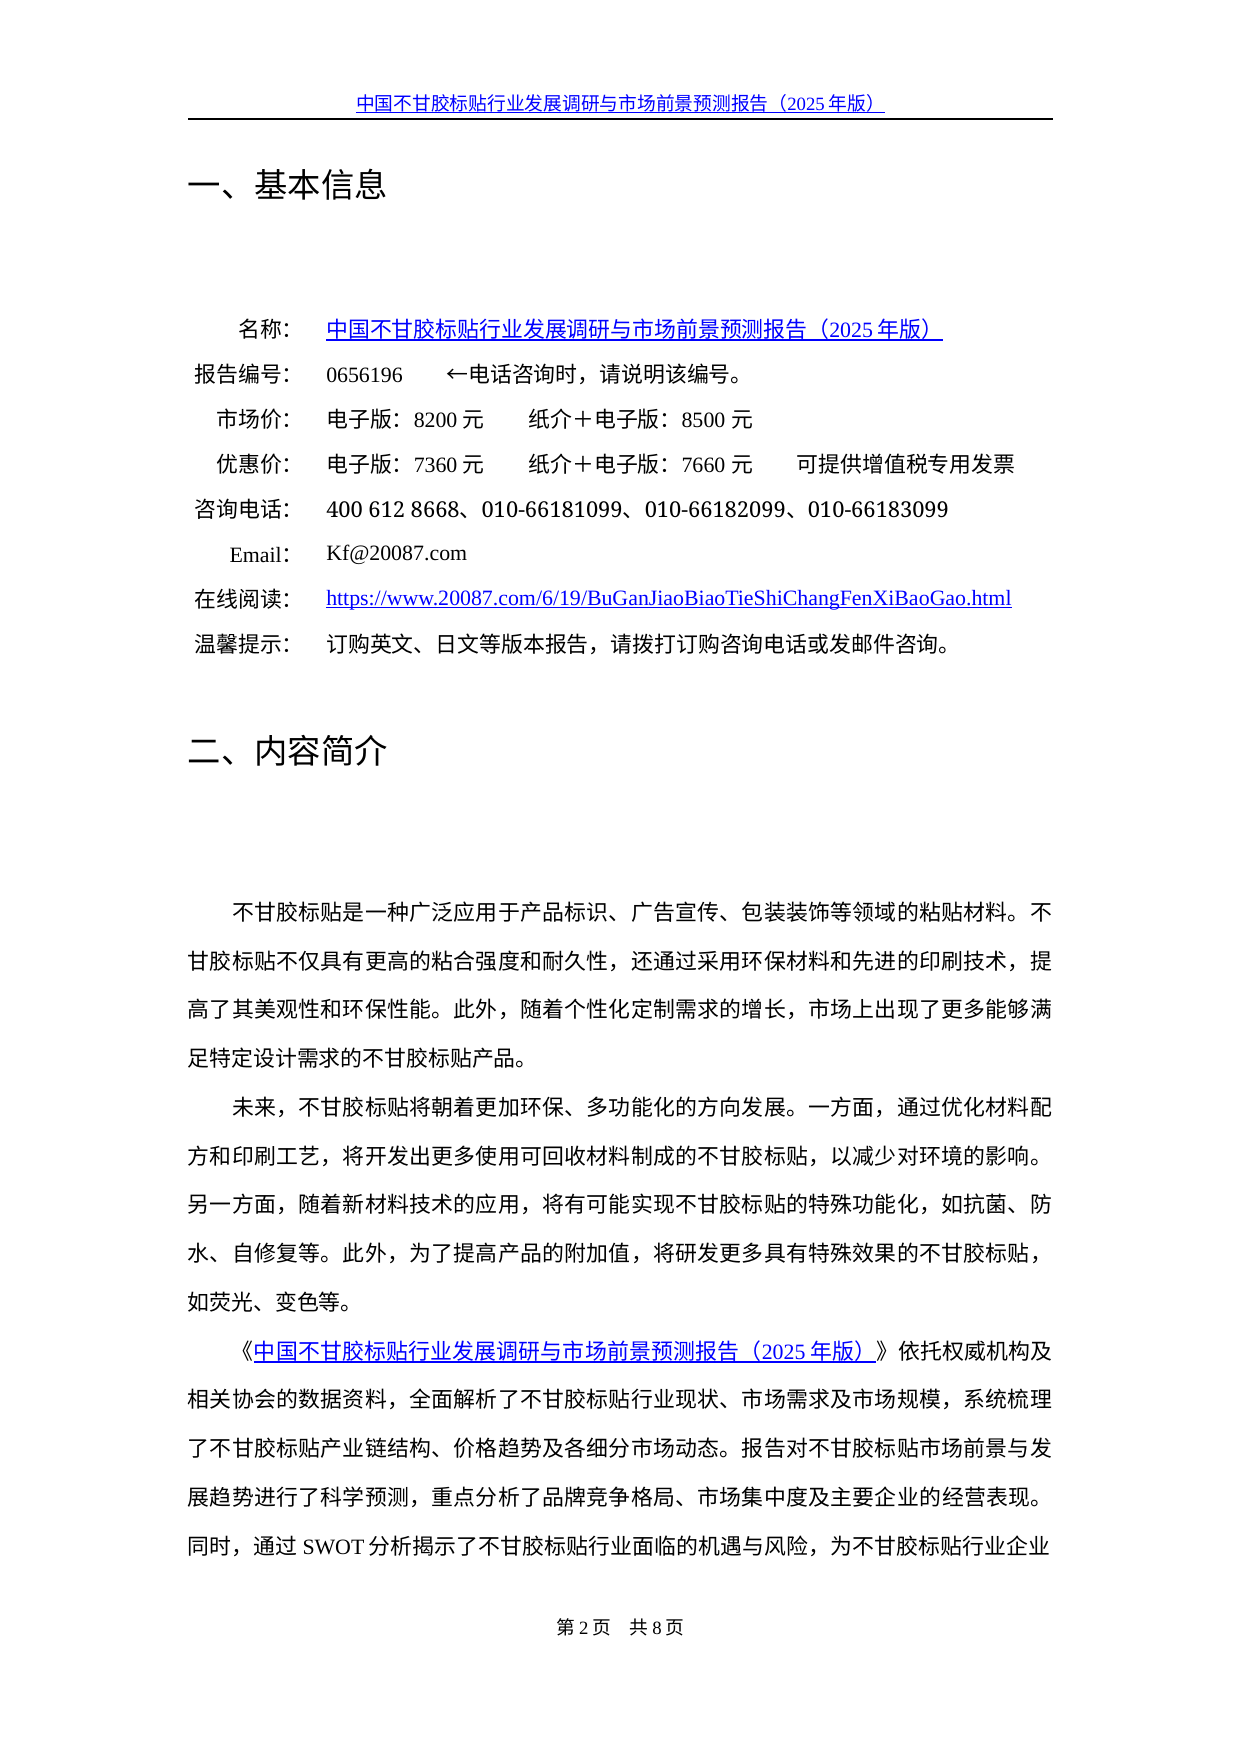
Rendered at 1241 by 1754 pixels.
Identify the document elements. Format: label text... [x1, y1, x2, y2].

table_cell [315, 582, 1073, 627]
table_cell Kf@20087.com [315, 537, 1073, 582]
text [187, 894, 1053, 1561]
table_cell 电子版：7360 元 纸介＋电子版：7660 元 可提供增值税专用发票 [315, 447, 1073, 492]
title 一、基本信息 [187, 150, 1053, 215]
title 二、内容简介 [187, 717, 1053, 782]
table_cell 订购英文、日文等版本报告，请拨打订购咨询电话或发邮件咨询。 [315, 627, 1073, 672]
table_header 中国不甘胶标贴行业发展调研与市场前景预测报告（2025年版） [315, 312, 1073, 357]
table_cell 优惠价： [167, 447, 315, 492]
table_header 名称： [167, 312, 315, 357]
table_cell 咨询电话： [167, 492, 315, 537]
table_cell 报告编号： [167, 357, 315, 402]
table_cell 在线阅读： [167, 582, 315, 627]
table_cell 0656196 ←电话咨询时，请说明该编号。 [315, 357, 1073, 402]
table_cell 温馨提示： [167, 627, 315, 672]
table_cell 400 612 8668、010-66181099、010-66182099、010-66183099 [315, 492, 1073, 537]
table_cell 电子版：8200 元 纸介＋电子版：8500 元 [315, 402, 1073, 447]
table_cell 市场价： [167, 402, 315, 447]
table_cell Email： [167, 537, 315, 582]
